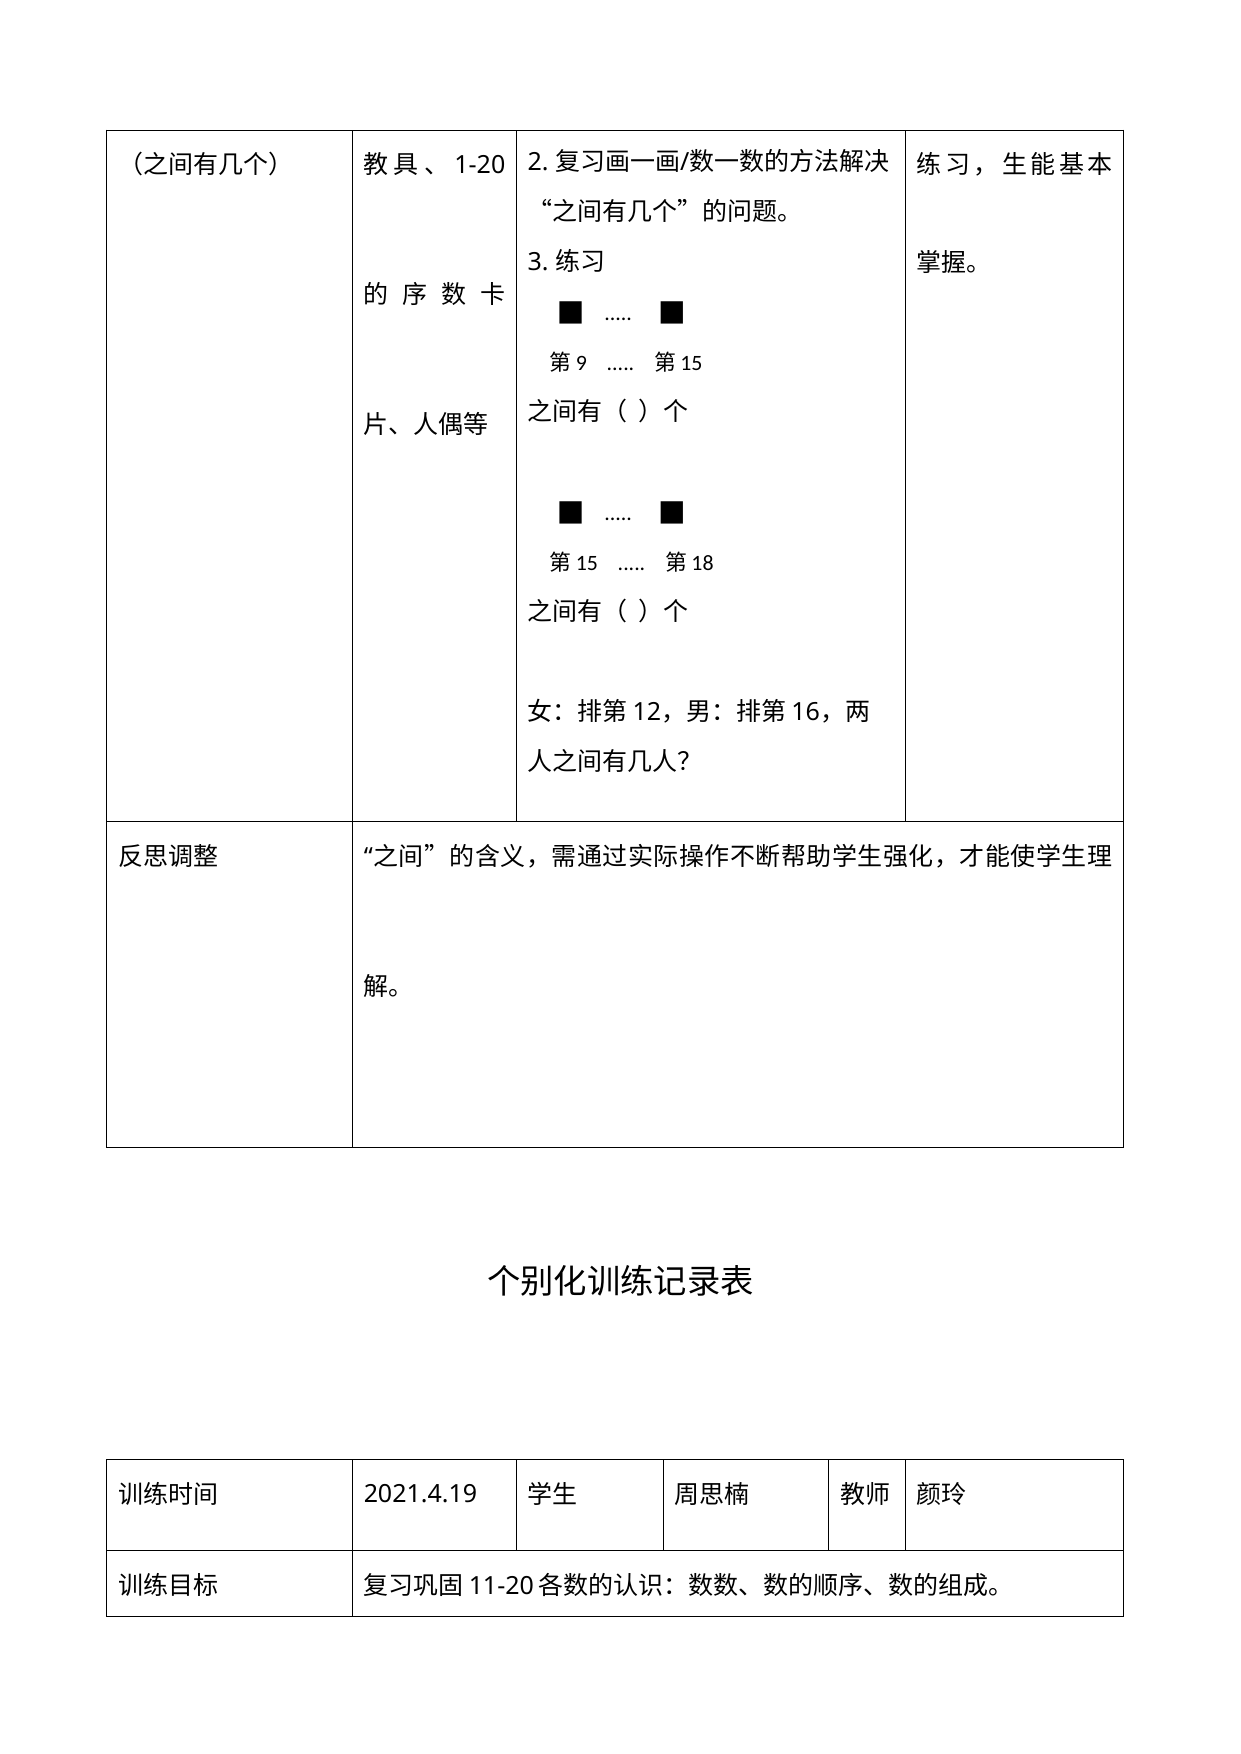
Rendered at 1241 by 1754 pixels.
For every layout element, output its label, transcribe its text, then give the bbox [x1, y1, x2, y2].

table_cell 11-20各数的认识 （之间有几个） [107, 131, 352, 821]
table_header 2021.4.19 [353, 1460, 516, 1550]
table_header 教师 [829, 1460, 905, 1550]
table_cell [517, 131, 905, 821]
table_header 学生 [517, 1460, 663, 1550]
table_cell 反思调整 [107, 822, 352, 1147]
text 个别化训练记录表 [118, 1247, 1122, 1312]
table_header 训练时间 [107, 1460, 352, 1550]
table_cell 通过不断的方法练习，生能基本掌握。 [906, 131, 1123, 821]
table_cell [353, 1551, 1123, 1616]
table_cell 训练目标 [107, 1551, 352, 1616]
table_header 周思楠 [664, 1460, 828, 1550]
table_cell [353, 131, 516, 821]
table_header 颜玲 [906, 1460, 1123, 1550]
table_cell “之间”的含义，需通过实际操作不断帮助学生强化，才能使学生理解。 [353, 822, 1123, 1147]
